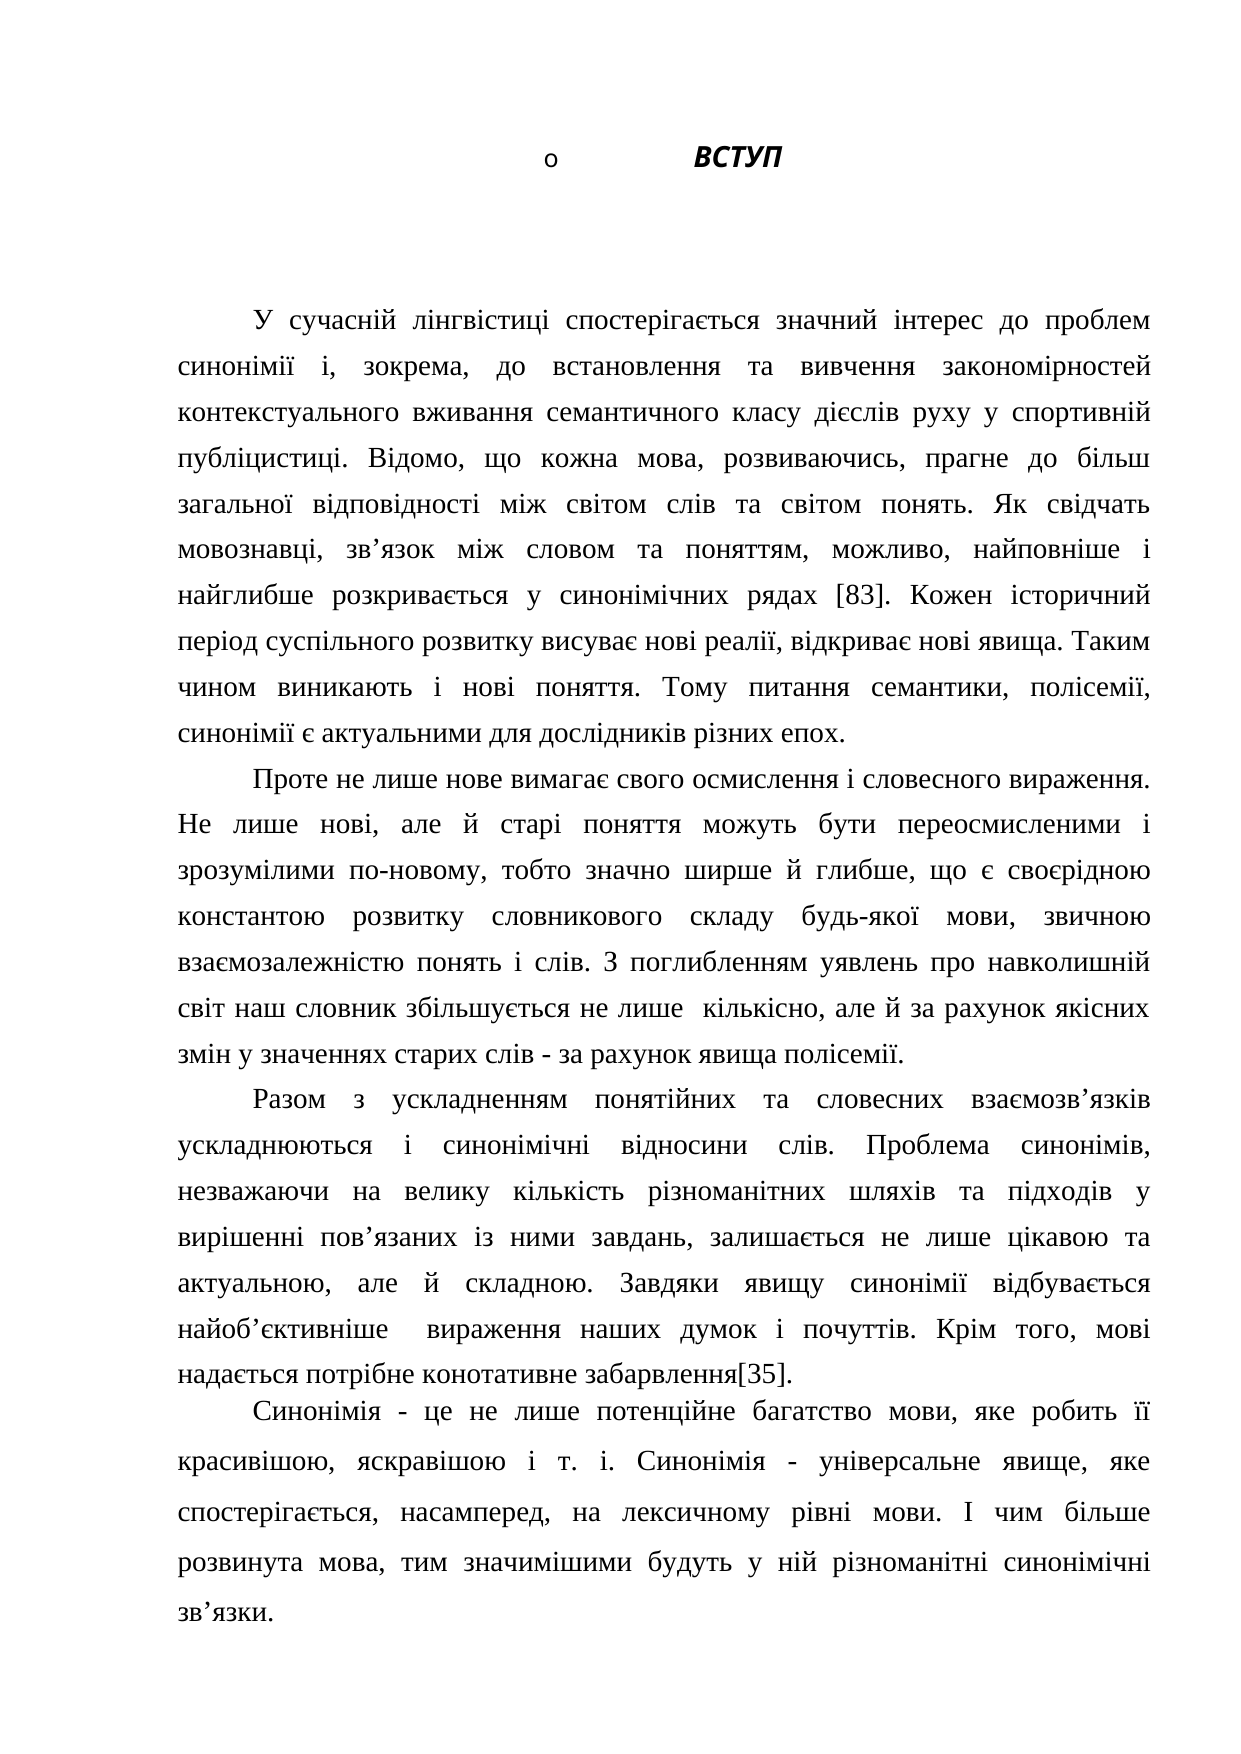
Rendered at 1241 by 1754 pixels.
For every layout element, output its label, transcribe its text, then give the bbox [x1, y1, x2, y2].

subtitle ВСТУП [177, 131, 1152, 176]
text У сучасній лінгвістиці спостерігається значний інтерес до проблем синонімії і, зокрема, до встановлення та вивчення закономірностей контекстуального вживання семантичного класу дієслів руху у спортивній публіцистиці. Відомо, що кожна мова, розвиваючись, прагне до більш загальної відповідності між світом слів та світом понять. Як свідчать мовознавці, зв’язок між словом та поняттям, можливо, найповніше і найглибше розкривається у синонімічних рядах [83]. Кожен історичний період суспільного розвитку висуває нові реалії, відкриває нові явища. Таким чином виникають і нові поняття. Тому питання семантики, полісемії, синонімії є актуальними для дослідників різних епох. [177, 293, 1152, 751]
text Проте не лише нове вимагає свого осмислення і словесного вираження. Не лише нові, але й старі поняття можуть бути переосмисленими і зрозумілими по-новому, тобто значно ширше й глибше, що є своєрідною константою розвитку словникового складу будь-якої мови, звичною взаємозалежністю понять і слів. З поглибленням уявлень про навколишній світ наш словник збільшується не лише кількісно, але й за рахунок якісних змін у значеннях старих слів - за рахунок явища полісемії. [177, 751, 1152, 1072]
text Разом з ускладненням понятійних та словесних взаємозв’язків ускладнюються і синонімічні відносини слів. Проблема синонімів, незважаючи на велику кількість різноманітних шляхів та підходів у вирішенні пов’язаних із ними завдань, залишається не лише цікавою та актуальною, але й складною. Завдяки явищу синонімії відбувається найоб’єктивніше вираження наших думок і почуттів. Крім того, мові надається потрібне конотативне забарвлення[35]. [177, 1072, 1152, 1393]
text Синонімія - це не лише потенційне багатство мови, яке робить її красивішою, яскравішою і т. і. Синонімія - універсальне явище, яке спостерігається, насамперед, на лексичному рівні мови. І чим більше розвинута мова, тим значимішими будуть у ній різноманітні синонімічні зв’язки. [177, 1393, 1152, 1628]
